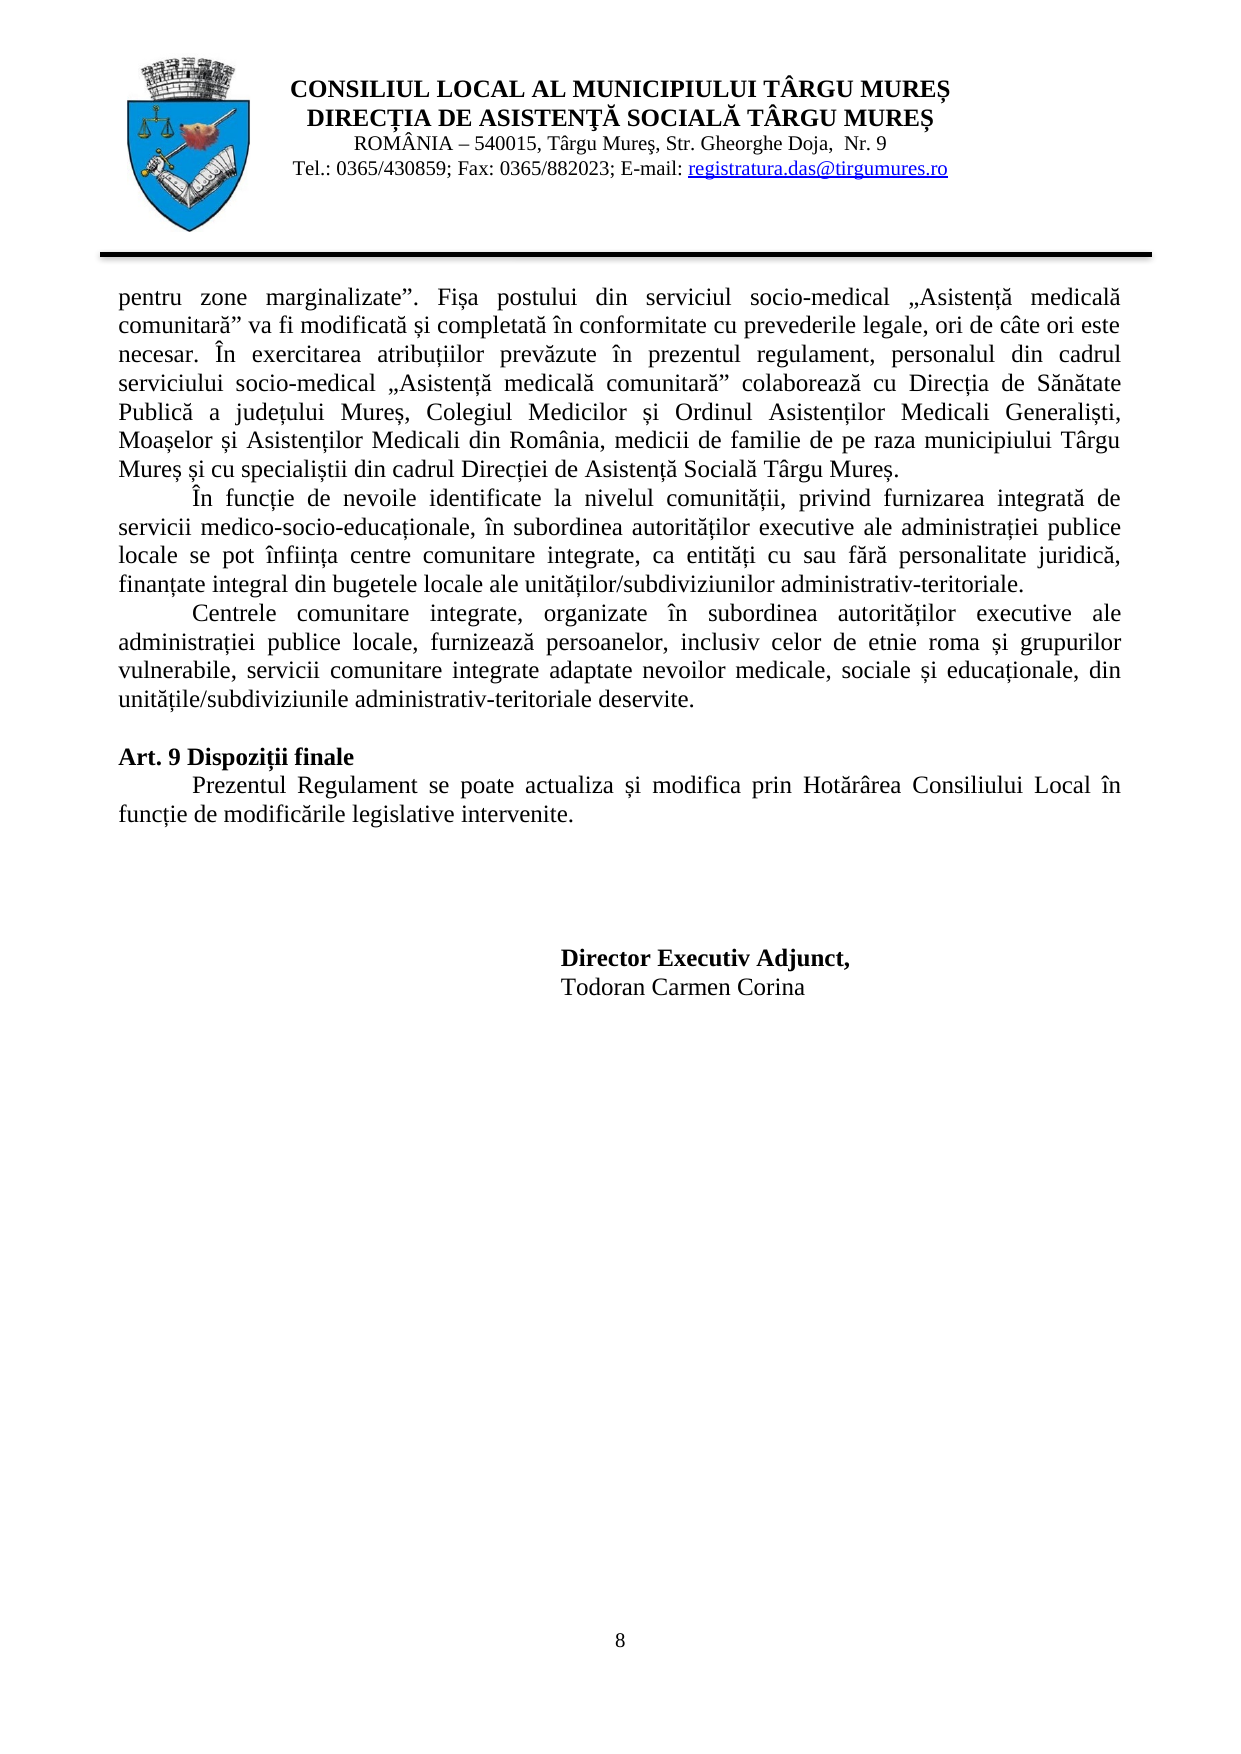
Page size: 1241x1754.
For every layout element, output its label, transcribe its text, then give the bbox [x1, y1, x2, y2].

text Prezentul Regulament se poate actualiza și modifica prin Hotărârea Consiliului Local în funcție de modificările legislative intervenite. [118, 771, 1122, 828]
text Director Executiv Adjunct, [487, 943, 1122, 972]
text În funcție de nevoile identificate la nivelul comunității, privind furnizarea integrată de servicii medico-socio-educaționale, în subordinea autorităților executive ale administrației publice locale se pot înființa centre comunitare integrate, ca entități cu sau fără personalitate juridică, finanțate integral din bugetele locale ale unităților/subdiviziunilor administrativ-teritoriale. [118, 483, 1122, 598]
picture [127, 42, 251, 232]
text Art. 9 Dispoziții finale [118, 742, 1122, 771]
text Todoran Carmen Corina [487, 972, 1122, 1001]
text Centrele comunitare integrate, organizate în subordinea autorităților executive ale administrației publice locale, furnizează persoanelor, inclusiv celor de etnie roma și grupurilor vulnerabile, servicii comunitare integrate adaptate nevoilor medicale, sociale și educaționale, din unitățile/subdiviziunile administrativ-teritoriale deservite. [118, 598, 1122, 713]
